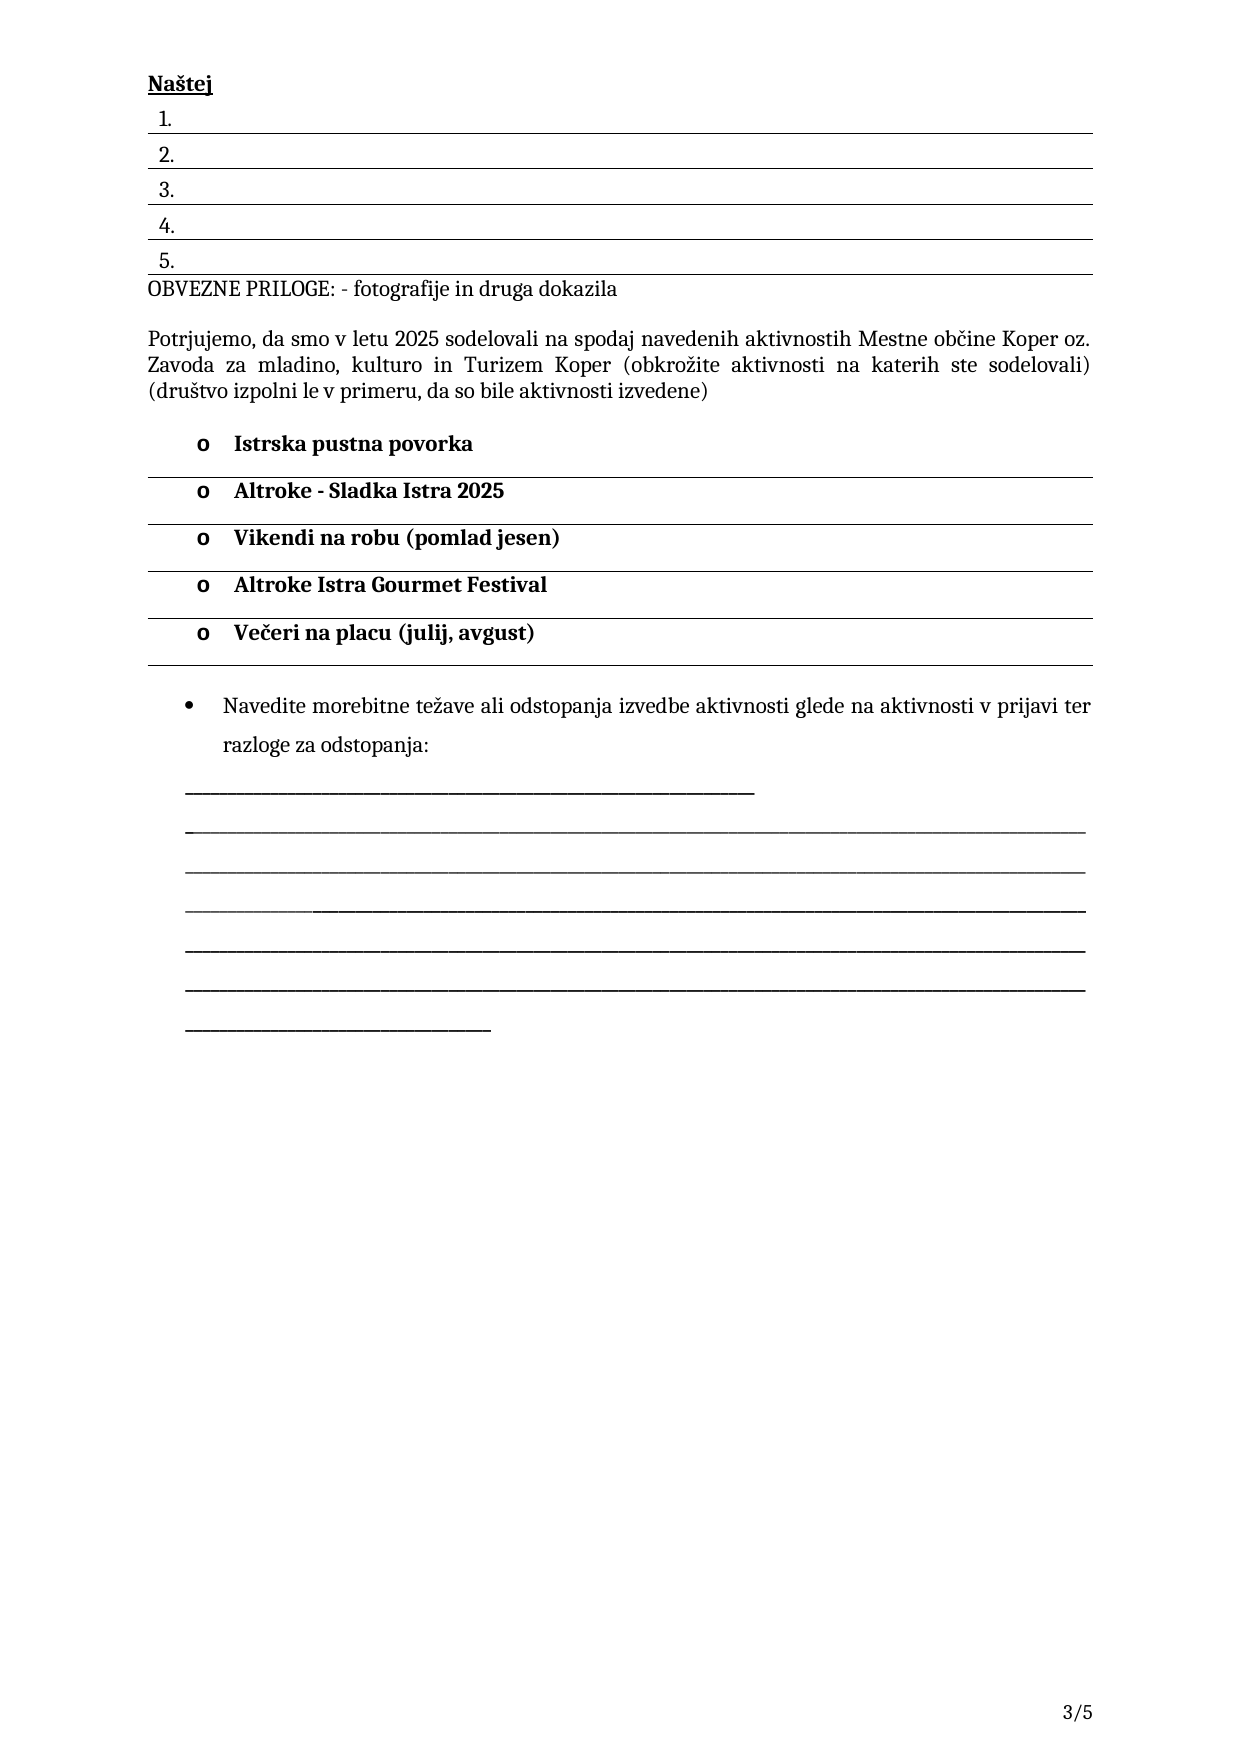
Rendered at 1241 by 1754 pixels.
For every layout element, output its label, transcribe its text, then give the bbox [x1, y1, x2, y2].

text _________________________________________________________________________________________________________________________________________________________________________________________________________________________________________________________________________________________________________________________________________________________________________________________________________________________________________________________________________________________________________________________________________________________________________________________________________________________________________________________ [185, 772, 1092, 1035]
table_cell Večeri na placu (julij, avgust) [148, 619, 1093, 665]
table_cell 4. [148, 205, 1093, 239]
table_cell 2. [148, 134, 1093, 168]
table_cell 5. [148, 240, 1093, 274]
text Potrjujemo, da smo v letu 2025 sodelovali na spodaj navedenih aktivnostih Mestne občine Koper oz. Zavoda za mladino, kulturo in Turizem Koper (obkrožite aktivnosti na katerih ste sodelovali) (društvo izpolni le v primeru, da so bile aktivnosti izvedene) [148, 326, 1092, 405]
list Navedite morebitne težave ali odstopanja izvedbe aktivnosti glede na aktivnosti v prijavi ter razloge za odstopanja: [185, 693, 1092, 759]
table_cell Altroke Istra Gourmet Festival [148, 572, 1093, 618]
text Naštej [148, 71, 1092, 97]
table_header Istrska pustna povorka [148, 431, 1093, 477]
table_header 1. [148, 97, 1093, 133]
table_cell Vikendi na robu (pomlad jesen) [148, 525, 1093, 571]
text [148, 275, 1092, 302]
table_cell 3. [148, 169, 1093, 203]
table_cell Altroke - Sladka Istra 2025 [148, 478, 1093, 524]
